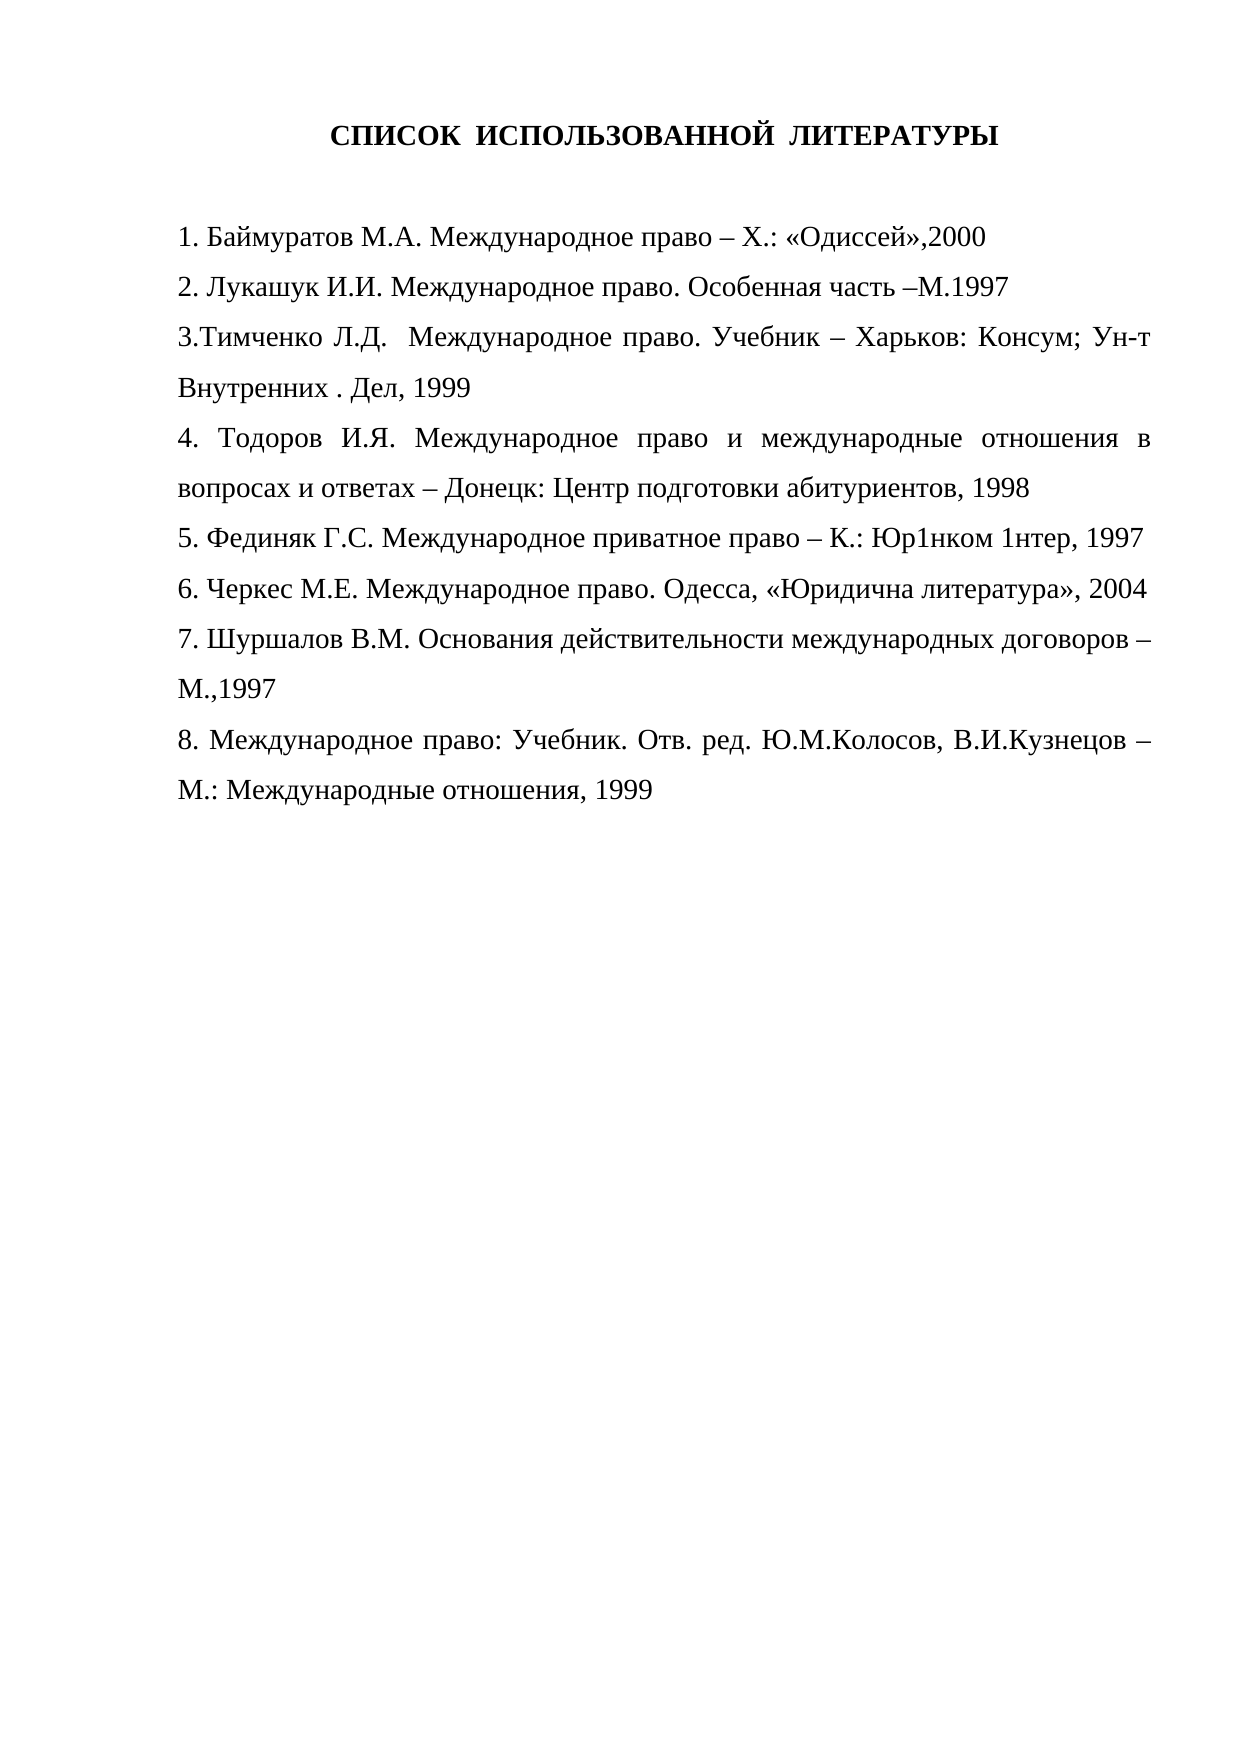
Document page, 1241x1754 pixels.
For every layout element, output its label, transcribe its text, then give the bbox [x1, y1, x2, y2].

text 5. Фединяк Г.С. Международное приватное право – К.: Юр1нком 1нтер, 1997 [177, 521, 1152, 554]
text 7. Шуршалов В.М. Основания действительности международных договоров – М.,1997 [177, 621, 1152, 705]
text 6. Черкес М.Е. Международное право. Одесса, «Юридична литература», 2004 [177, 571, 1152, 604]
text 3.Тимченко Л.Д. Международное право. Учебник – Харьков: Консум; Ун-т Внутренних . Дел, 1999 [177, 319, 1152, 403]
text СПИСОК ИСПОЛЬЗОВАННОЙ ЛИТЕРАТУРЫ [177, 118, 1152, 152]
text 8. Международное право: Учебник. Отв. ред. Ю.М.Колосов, В.И.Кузнецов – М.: Международные отношения, 1999 [177, 722, 1152, 806]
text 2. Лукашук И.И. Международное право. Особенная часть –М.1997 [177, 269, 1152, 303]
text 1. Баймуратов М.А. Международное право – Х.: «Одиссей»,2000 [177, 219, 1152, 252]
text 4. Тодоров И.Я. Международное право и международные отношения в вопросах и ответах – Донецк: Центр подготовки абитуриентов, 1998 [177, 420, 1152, 504]
